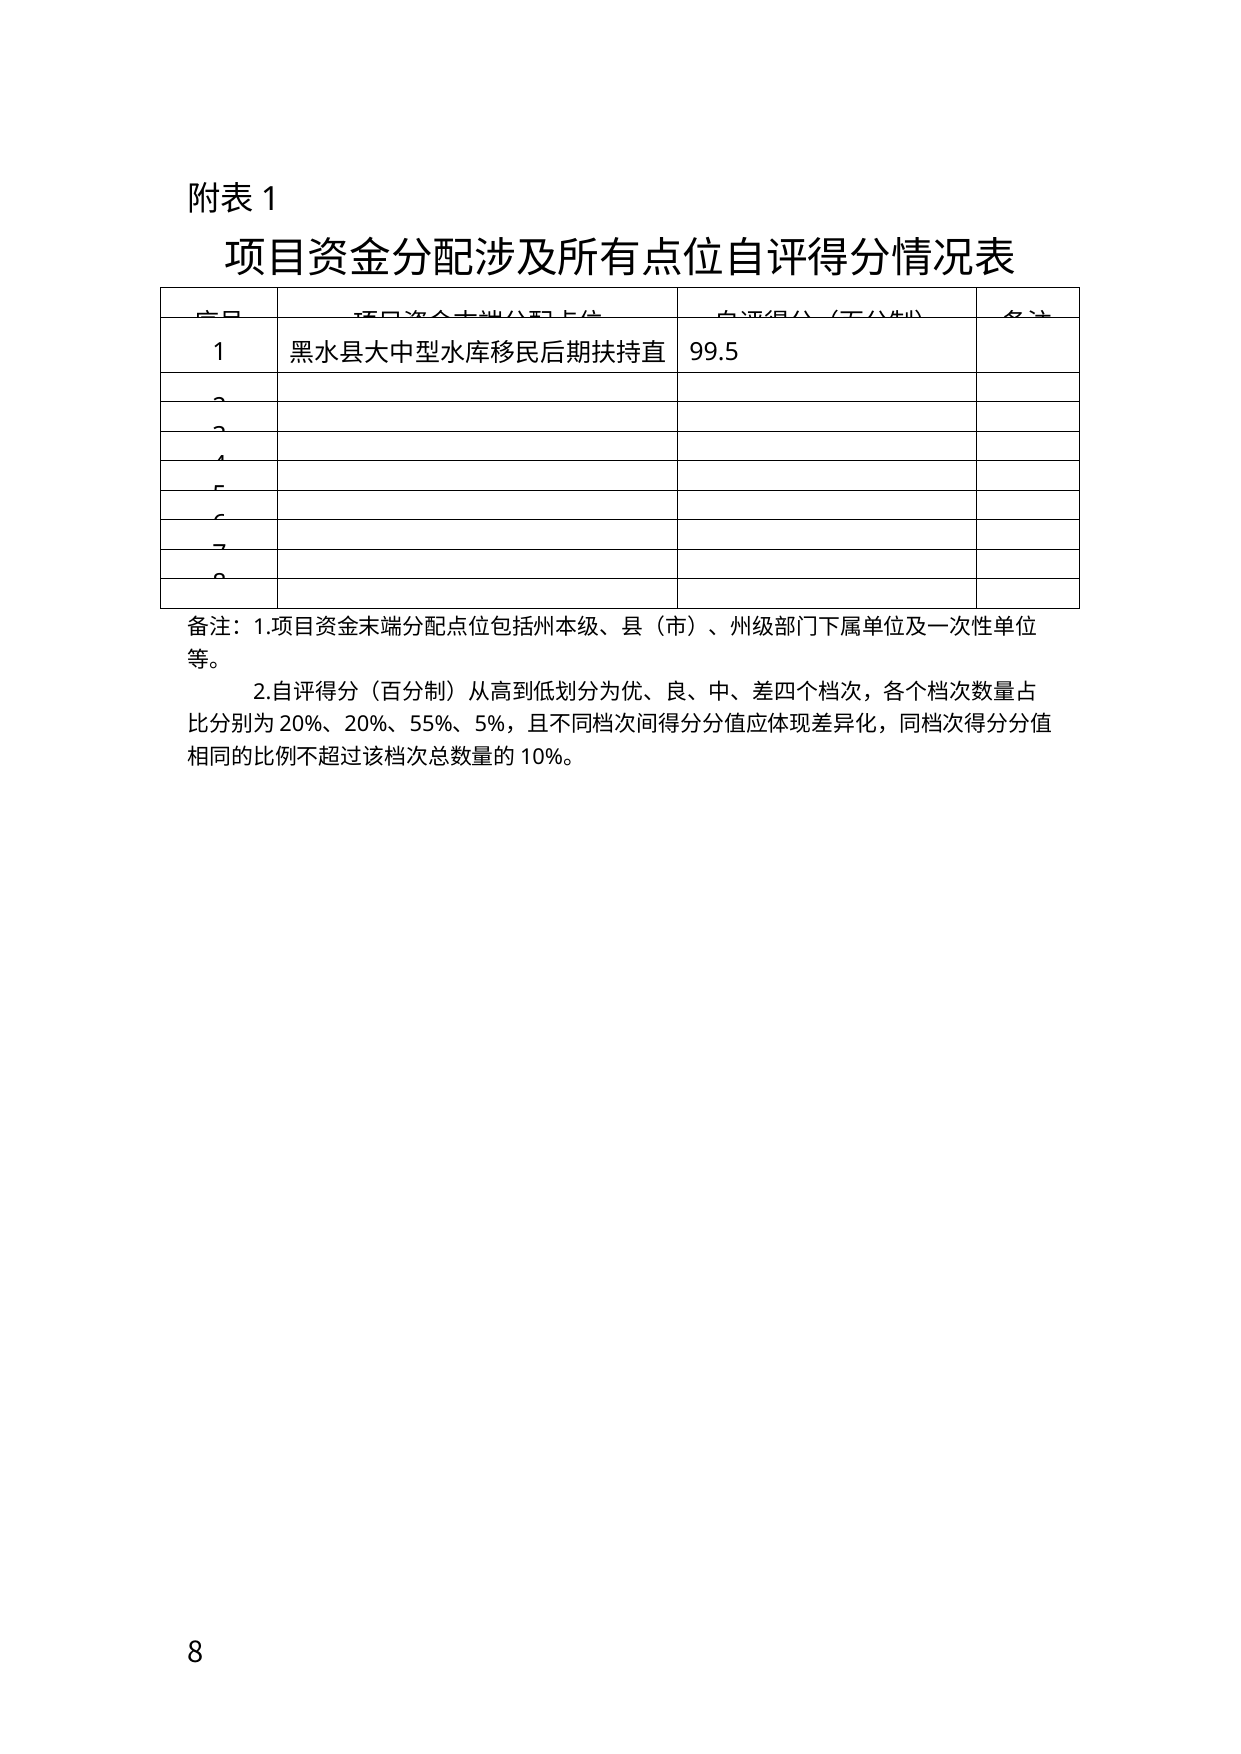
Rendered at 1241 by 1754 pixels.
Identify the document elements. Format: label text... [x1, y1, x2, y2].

table_cell [278, 520, 677, 549]
table_cell 黑水县大中型水库移民后期扶持直发直补 [278, 318, 677, 372]
table_header 序号 [161, 288, 277, 317]
table_cell [678, 461, 976, 490]
table_cell [977, 520, 1079, 549]
text 备注：1.项目资金末端分配点位包括州本级、县（市）、州级部门下属单位及一次性单位等。 [187, 609, 1053, 674]
table_cell [278, 579, 677, 608]
table_cell [977, 402, 1079, 431]
table_cell [977, 461, 1079, 490]
text 项目资金分配涉及所有点位自评得分情况表 [187, 222, 1053, 287]
table_header 自评得分（百分制） [678, 288, 976, 317]
table_cell 4 [161, 432, 277, 460]
table_cell 1 [161, 318, 277, 372]
table_cell [278, 461, 677, 490]
table_cell 7 [161, 520, 277, 549]
table_cell 6 [161, 491, 277, 519]
table_header 项目资金末端分配点位 [278, 288, 677, 317]
table_cell [678, 432, 976, 460]
list 2.自评得分（百分制）从高到低划分为优、良、中、差四个档次，各个档次数量占比分别为20%、20%、55%、5%，且不同档次间得分分值应体现差异化，同档次得分分值相同的比例不超过该档次总数量的10%。 [187, 674, 1053, 771]
table_cell 5 [161, 461, 277, 490]
table_cell [678, 373, 976, 401]
table_cell 3 [161, 402, 277, 431]
table_cell [977, 579, 1079, 608]
table_cell 99.5 [678, 318, 976, 372]
table_cell 2 [161, 373, 277, 401]
table_cell 8 [161, 550, 277, 578]
table_cell …… [161, 579, 277, 608]
table_header 备注 [977, 288, 1079, 317]
table_cell [278, 402, 677, 431]
table_cell [678, 550, 976, 578]
table_cell [278, 550, 677, 578]
list 附表1 [187, 162, 1053, 222]
table_cell [678, 520, 976, 549]
table_cell [977, 550, 1079, 578]
table_cell [977, 491, 1079, 519]
table_cell [977, 318, 1079, 372]
table_cell [278, 432, 677, 460]
table_cell [977, 432, 1079, 460]
table_cell [678, 579, 976, 608]
table_cell [678, 402, 976, 431]
table_cell [977, 373, 1079, 401]
table_cell [278, 373, 677, 401]
table_cell [678, 491, 976, 519]
table_cell [278, 491, 677, 519]
